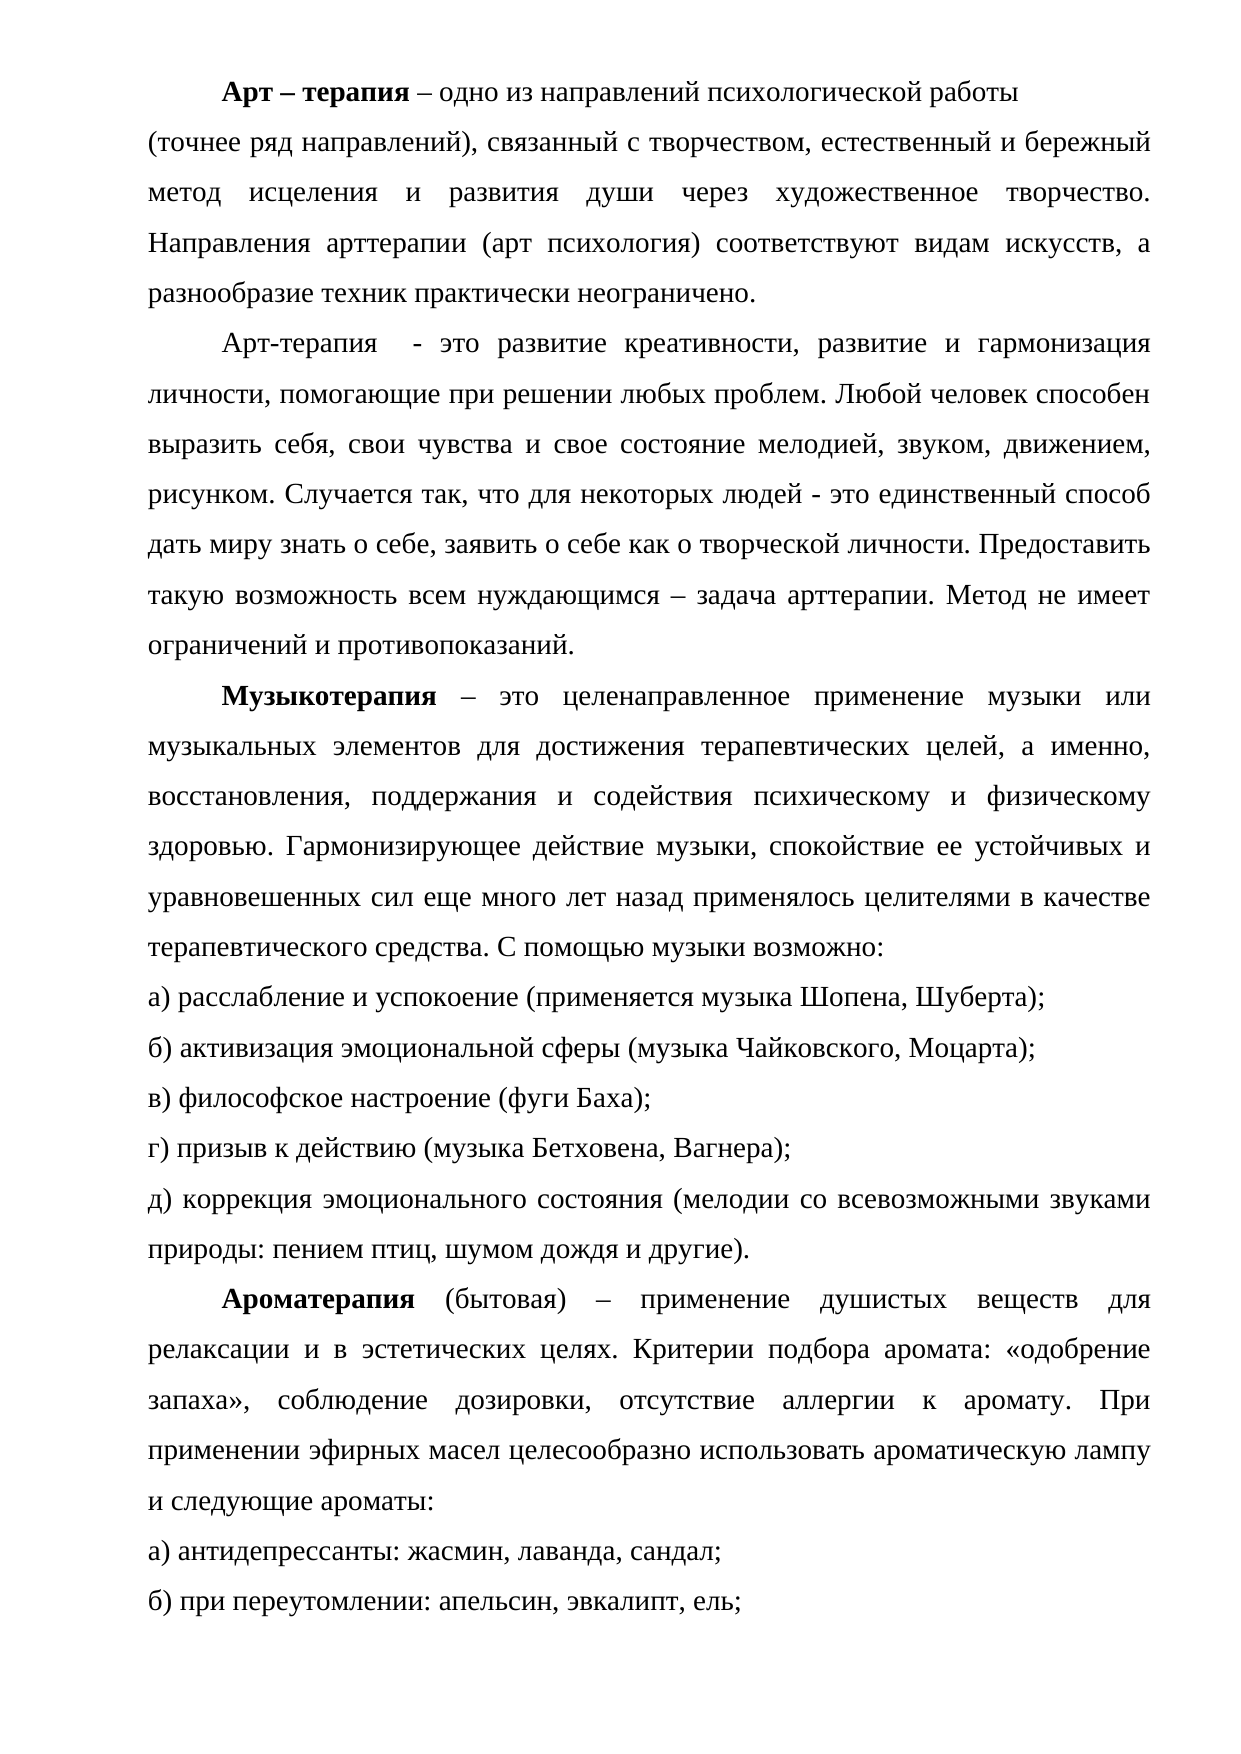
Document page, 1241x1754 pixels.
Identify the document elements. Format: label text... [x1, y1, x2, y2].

text б) активизация эмоциональной сферы (музыка Чайковского, Моцарта); [148, 1030, 1152, 1063]
text б) при переутомлении: апельсин, эвкалипт, ель; [148, 1583, 1152, 1617]
text (точнее ряд направлений), связанный с творчеством, естественный и бережный метод исцеления и развития души через художественное творчество. Направления арттерапии (арт психология) соответствуют видам искусств, а разнообразие техник практически неограничено. [148, 124, 1152, 309]
text в) философское настроение (фуги Баха); [148, 1080, 1152, 1114]
text Арт-терапия - это развитие креативности, развитие и гармонизация личности, помогающие при решении любых проблем. Любой человек способен выразить себя, свои чувства и свое состояние мелодией, звуком, движением, рисунком. Случается так, что для некоторых людей - это единственный способ дать миру знать о себе, заявить о себе как о творческой личности. Предоставить такую возможность всем нуждающимся – задача арттерапии. Метод не имеет ограничений и противопоказаний. [148, 325, 1152, 661]
text д) коррекция эмоционального состояния (мелодии со всевозможными звуками природы: пением птиц, шумом дождя и другие). [148, 1181, 1152, 1264]
text Ароматерапия (бытовая) – применение душистых веществ для релаксации и в эстетических целях. Критерии подбора аромата: «одобрение запаха», соблюдение дозировки, отсутствие аллергии к аромату. При применении эфирных масел целесообразно использовать ароматическую лампу и следующие ароматы: [148, 1281, 1152, 1516]
text Музыкотерапия – это целенаправленное применение музыки или музыкальных элементов для достижения терапевтических целей, а именно, восстановления, поддержания и содействия психическому и физическому здоровью. Гармонизирующее действие музыки, спокойствие ее устойчивых и уравновешенных сил еще много лет назад применялось целителями в качестве терапевтического средства. С помощью музыки возможно: [148, 678, 1152, 963]
text а) антидепрессанты: жасмин, лаванда, сандал; [148, 1533, 1152, 1566]
text г) призыв к действию (музыка Бетховена, Вагнера); [148, 1130, 1152, 1164]
text а) расслабление и успокоение (применяется музыка Шопена, Шуберта); [148, 979, 1152, 1013]
text Арт – терапия – одно из направлений психологической работы [148, 74, 1152, 107]
